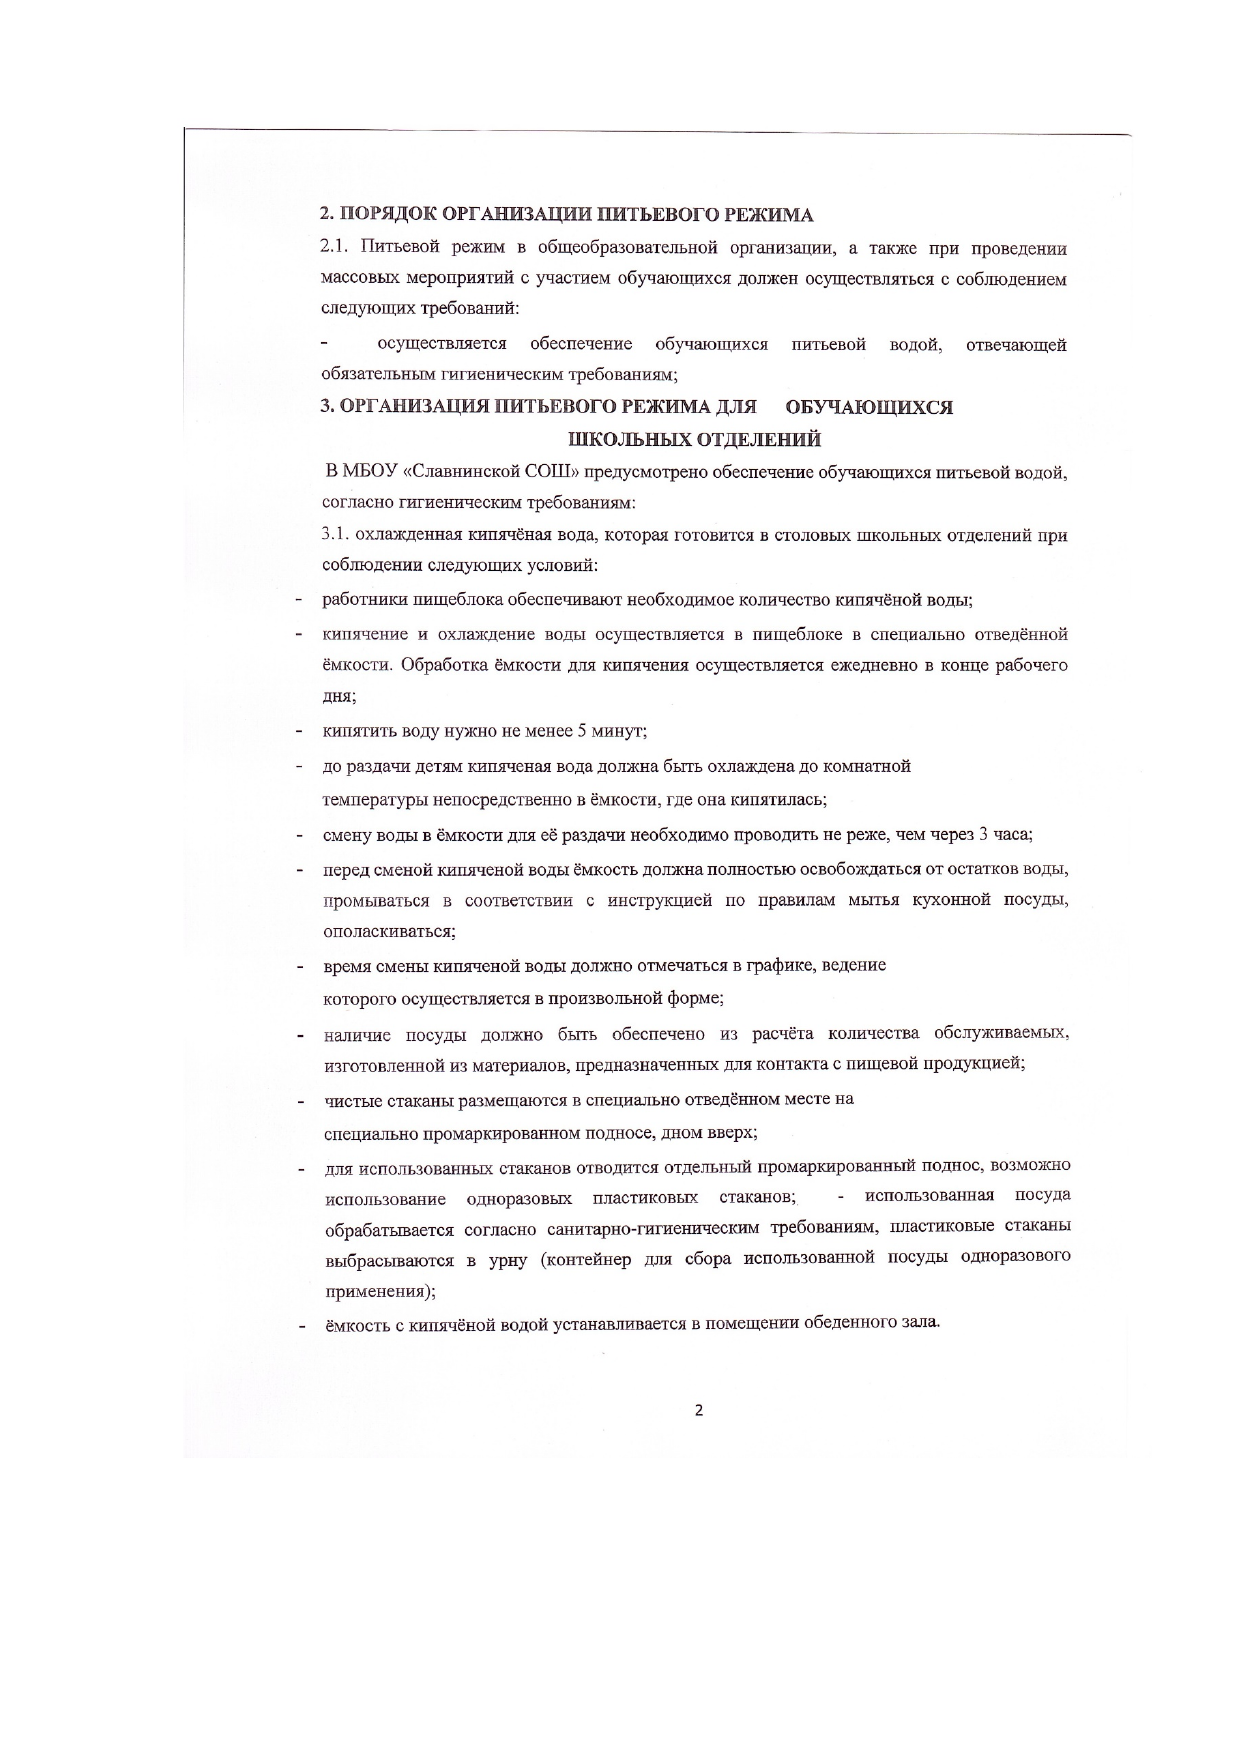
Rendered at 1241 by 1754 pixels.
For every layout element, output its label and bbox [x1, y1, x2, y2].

picture [177, 118, 1152, 1458]
